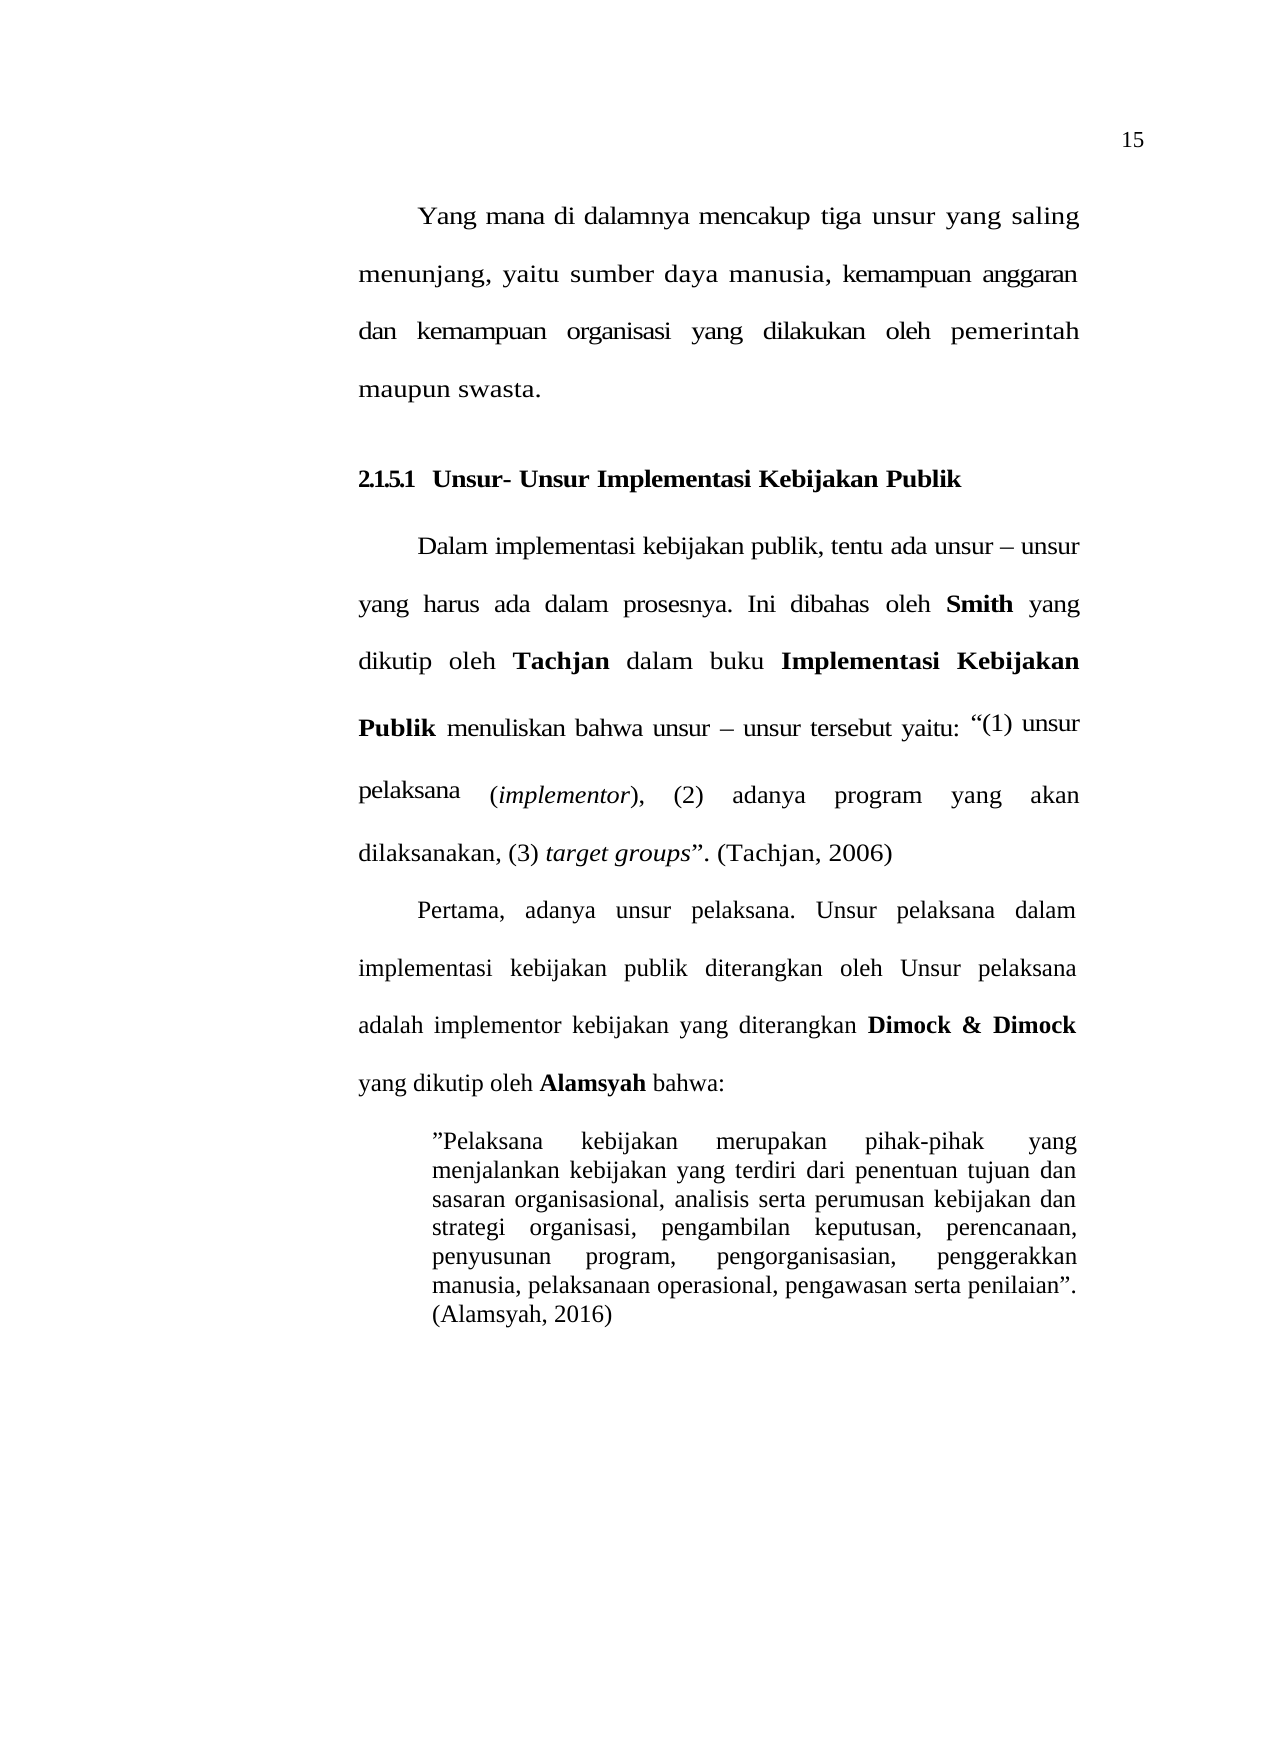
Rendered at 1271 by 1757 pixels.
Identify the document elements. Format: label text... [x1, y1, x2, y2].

text Yang mana di dalamnya mencakup tiga unsur yang saling menunjang, yaitu sumber daya manusia, kemampuan anggaran dan kemampuan organisasi yang dilakukan oleh pemerintah maupun swasta. [358, 201, 1080, 402]
subtitle Unsur- Unsur Implementasi Kebijakan Publik [358, 464, 1192, 493]
text Dalam implementasi kebijakan publik, tentu ada unsur – unsur yang harus ada dalam prosesnya. Ini dibahas oleh Smith yang dikutip oleh Tachjan dalam buku Implementasi Kebijakan Publik menuliskan bahwa unsur – unsur tersebut yaitu: “(1) unsur pelaksana (implementor), (2) adanya program yang akan dilaksanakan, (3) target groups”. (Tachjan, 2006) [358, 531, 1080, 867]
text ”Pelaksana kebijakan merupakan pihak-pihak yang menjalankan kebijakan yang terdiri dari penentuan tujuan dan sasaran organisasional, analisis serta perumusan kebijakan dan strategi organisasi, pengambilan keputusan, perencanaan, penyusunan program, pengorganisasian, penggerakkan manusia, pelaksanaan operasional, pengawasan serta penilaian”. (Alamsyah, 2016) [432, 1126, 1077, 1327]
text Pertama, adanya unsur pelaksana. Unsur pelaksana dalam implementasi kebijakan publik diterangkan oleh Unsur pelaksana adalah implementor kebijakan yang diterangkan Dimock & Dimock yang dikutip oleh Alamsyah bahwa: [358, 896, 1076, 1097]
